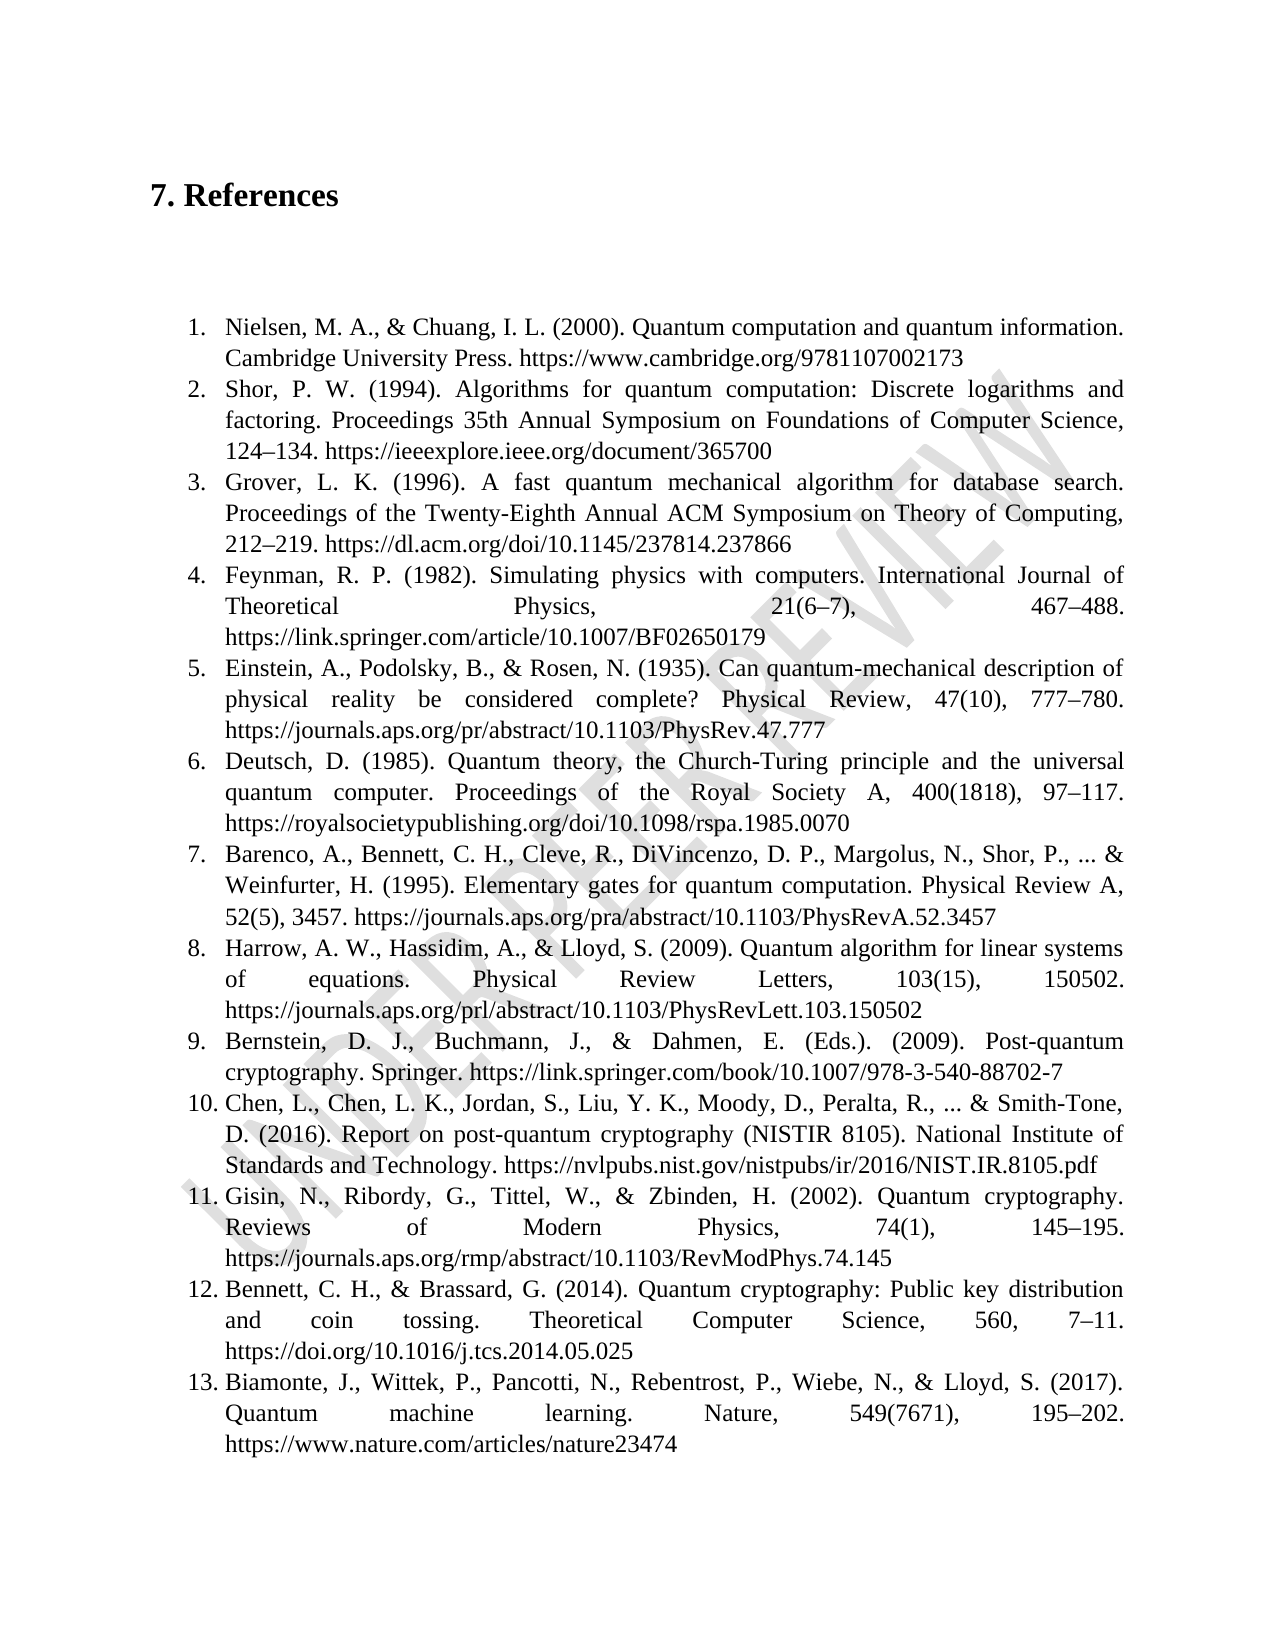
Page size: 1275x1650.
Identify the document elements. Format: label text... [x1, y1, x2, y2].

list Biamonte, J., Wittek, P., Pancotti, N., Rebentrost, P., Wiebe, N., & Lloyd, S. (2017). Quantum machine learning. Nature, 549(7671), 195–202. https://www.nature.com/articles/nature23474 [187, 1367, 1125, 1458]
list Grover, L. K. (1996). A fast quantum mechanical algorithm for database search. Proceedings of the Twenty-Eighth Annual ACM Symposium on Theory of Computing, 212–219. https://dl.acm.org/doi/10.1145/237814.237866 [187, 467, 1125, 558]
list Einstein, A., Podolsky, B., & Rosen, N. (1935). Can quantum-mechanical description of physical reality be considered complete? Physical Review, 47(10), 777–780. https://journals.aps.org/pr/abstract/10.1103/PhysRev.47.777 [187, 653, 1125, 744]
list Nielsen, M. A., & Chuang, I. L. (2000). Quantum computation and quantum information. Cambridge University Press. https://www.cambridge.org/9781107002173 [187, 312, 1125, 372]
list Feynman, R. P. (1982). Simulating physics with computers. International Journal of Theoretical Physics, 21(6–7), 467–488. https://link.springer.com/article/10.1007/BF02650179 [187, 560, 1125, 651]
list Bennett, C. H., & Brassard, G. (2014). Quantum cryptography: Public key distribution and coin tossing. Theoretical Computer Science, 560, 7–11. https://doi.org/10.1016/j.tcs.2014.05.025 [187, 1274, 1125, 1365]
list Shor, P. W. (1994). Algorithms for quantum computation: Discrete logarithms and factoring. Proceedings 35th Annual Symposium on Foundations of Computer Science, 124–134. https://ieeexplore.ieee.org/document/365700 [187, 374, 1125, 465]
list Harrow, A. W., Hassidim, A., & Lloyd, S. (2009). Quantum algorithm for linear systems of equations. Physical Review Letters, 103(15), 150502. https://journals.aps.org/prl/abstract/10.1103/PhysRevLett.103.150502 [187, 933, 1125, 1023]
list Deutsch, D. (1985). Quantum theory, the Church-Turing principle and the universal quantum computer. Proceedings of the Royal Society A, 400(1818), 97–117. https://royalsocietypublishing.org/doi/10.1098/rspa.1985.0070 [187, 746, 1125, 837]
list Chen, L., Chen, L. K., Jordan, S., Liu, Y. K., Moody, D., Peralta, R., ... & Smith-Tone, D. (2016). Report on post-quantum cryptography (NISTIR 8105). National Institute of Standards and Technology. https://nvlpubs.nist.gov/nistpubs/ir/2016/NIST.IR.8105.pdf [187, 1088, 1125, 1179]
list Gisin, N., Ribordy, G., Tittel, W., & Zbinden, H. (2002). Quantum cryptography. Reviews of Modern Physics, 74(1), 145–195. https://journals.aps.org/rmp/abstract/10.1103/RevModPhys.74.145 [187, 1181, 1125, 1272]
list Bernstein, D. J., Buchmann, J., & Dahmen, E. (Eds.). (2009). Post-quantum cryptography. Springer. https://link.springer.com/book/10.1007/978-3-540-88702-7 [187, 1026, 1125, 1086]
list Barenco, A., Bennett, C. H., Cleve, R., DiVincenzo, D. P., Margolus, N., Shor, P., ... & Weinfurter, H. (1995). Elementary gates for quantum computation. Physical Review A, 52(5), 3457. https://journals.aps.org/pra/abstract/10.1103/PhysRevA.52.3457 [187, 839, 1125, 930]
subtitle 7. References [150, 175, 1125, 213]
